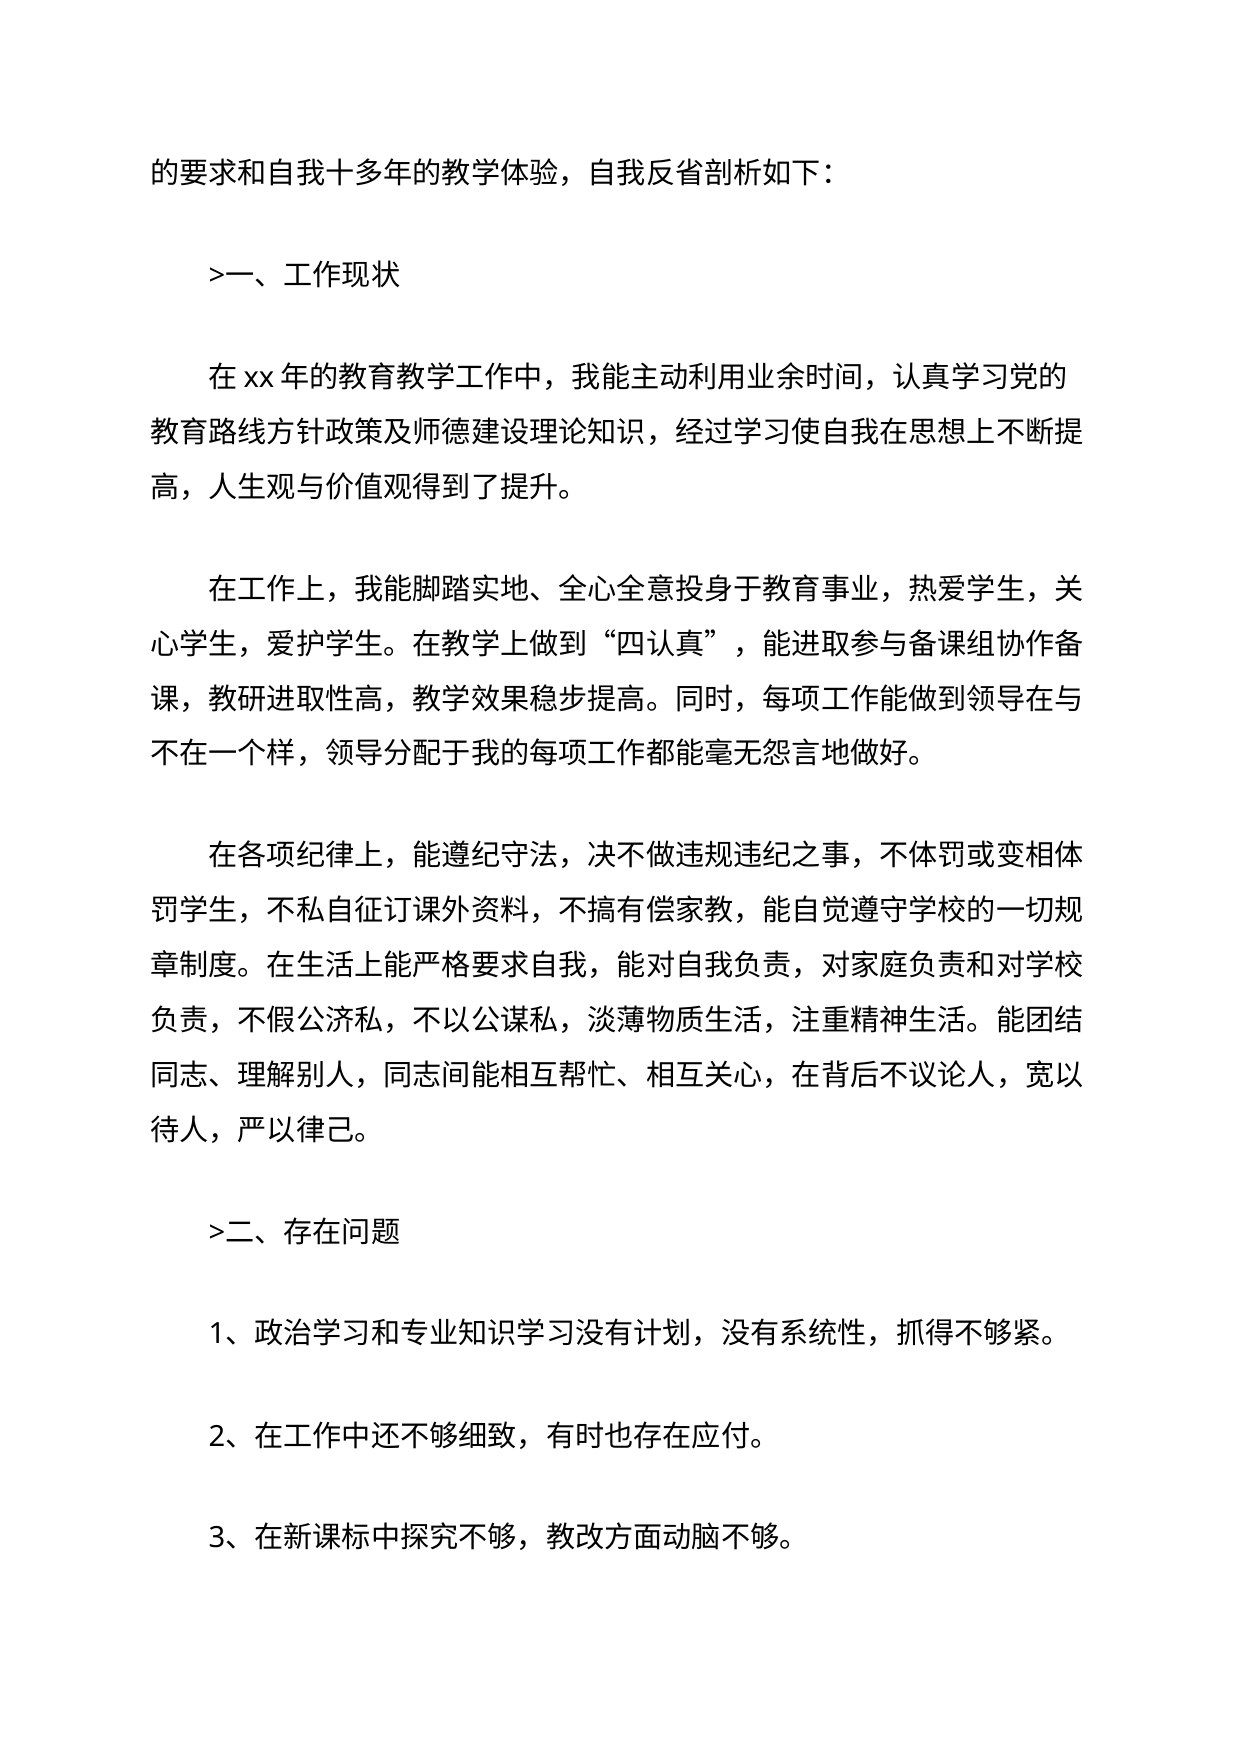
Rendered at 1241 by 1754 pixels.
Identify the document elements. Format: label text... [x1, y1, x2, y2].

text 2、在工作中还不够细致，有时也存在应付。 [150, 1412, 1090, 1454]
text 在工作上，我能脚踏实地、全心全意投身于教育事业，热爱学生，关心学生，爱护学生。在教学上做到“四认真”，能进取参与备课组协作备课，教研进取性高，教学效果稳步提高。同时，每项工作能做到领导在与不在一个样，领导分配于我的每项工作都能毫无怨言地做好。 [150, 565, 1090, 772]
text 在xx年的教育教学工作中，我能主动利用业余时间，认真学习党的教育路线方针政策及师德建设理论知识，经过学习使自我在思想上不断提高，人生观与价值观得到了提升。 [150, 354, 1090, 506]
text >一、工作现状 [150, 252, 1090, 294]
text 3、在新课标中探究不够，教改方面动脑不够。 [150, 1514, 1090, 1556]
text >二、存在问题 [150, 1208, 1090, 1251]
text 1、政治学习和专业知识学习没有计划，没有系统性，抓得不够紧。 [150, 1310, 1090, 1352]
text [150, 150, 1090, 192]
text 在各项纪律上，能遵纪守法，决不做违规违纪之事，不体罚或变相体罚学生，不私自征订课外资料，不搞有偿家教，能自觉遵守学校的一切规章制度。在生活上能严格要求自我，能对自我负责，对家庭负责和对学校负责，不假公济私，不以公谋私，淡薄物质生活，注重精神生活。能团结同志、理解别人，同志间能相互帮忙、相互关心，在背后不议论人，宽以待人，严以律己。 [150, 832, 1090, 1149]
